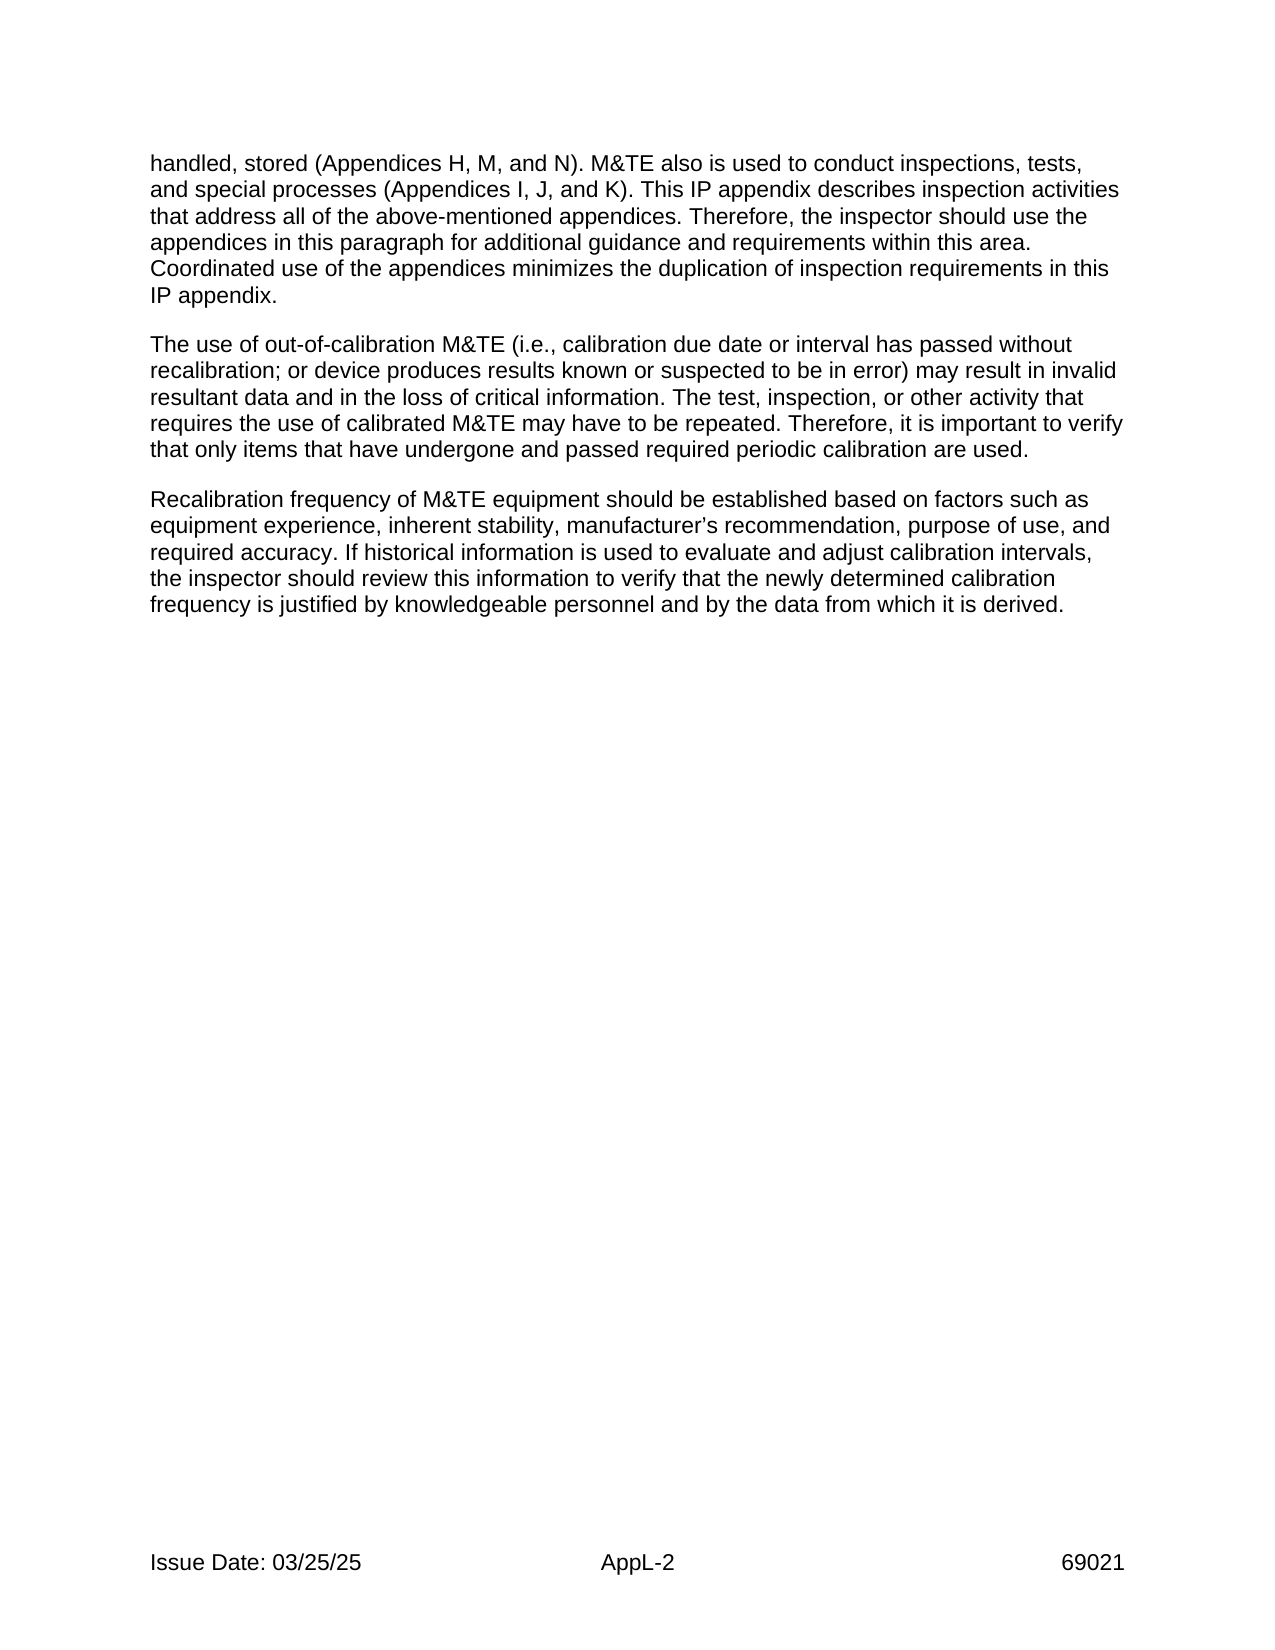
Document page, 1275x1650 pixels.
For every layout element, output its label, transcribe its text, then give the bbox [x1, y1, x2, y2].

text The use of out-of-calibration M&TE (i.e., calibration due date or interval has passed without recalibration; or device produces results known or suspected to be in error) may result in invalid resultant data and in the loss of critical information. The test, inspection, or other activity that requires the use of calibrated M&TE may have to be repeated. Therefore, it is important to verify that only items that have undergone and passed required periodic calibration are used. [150, 331, 1125, 463]
text Recalibration frequency of M&TE equipment should be established based on factors such as equipment experience, inherent stability, manufacturer’s recommendation, purpose of use, and required accuracy. If historical information is used to evaluate and adjust calibration intervals, the inspector should review this information to verify that the newly determined calibration frequency is justified by knowledgeable personnel and by the data from which it is derived. [150, 486, 1125, 617]
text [150, 150, 1125, 308]
